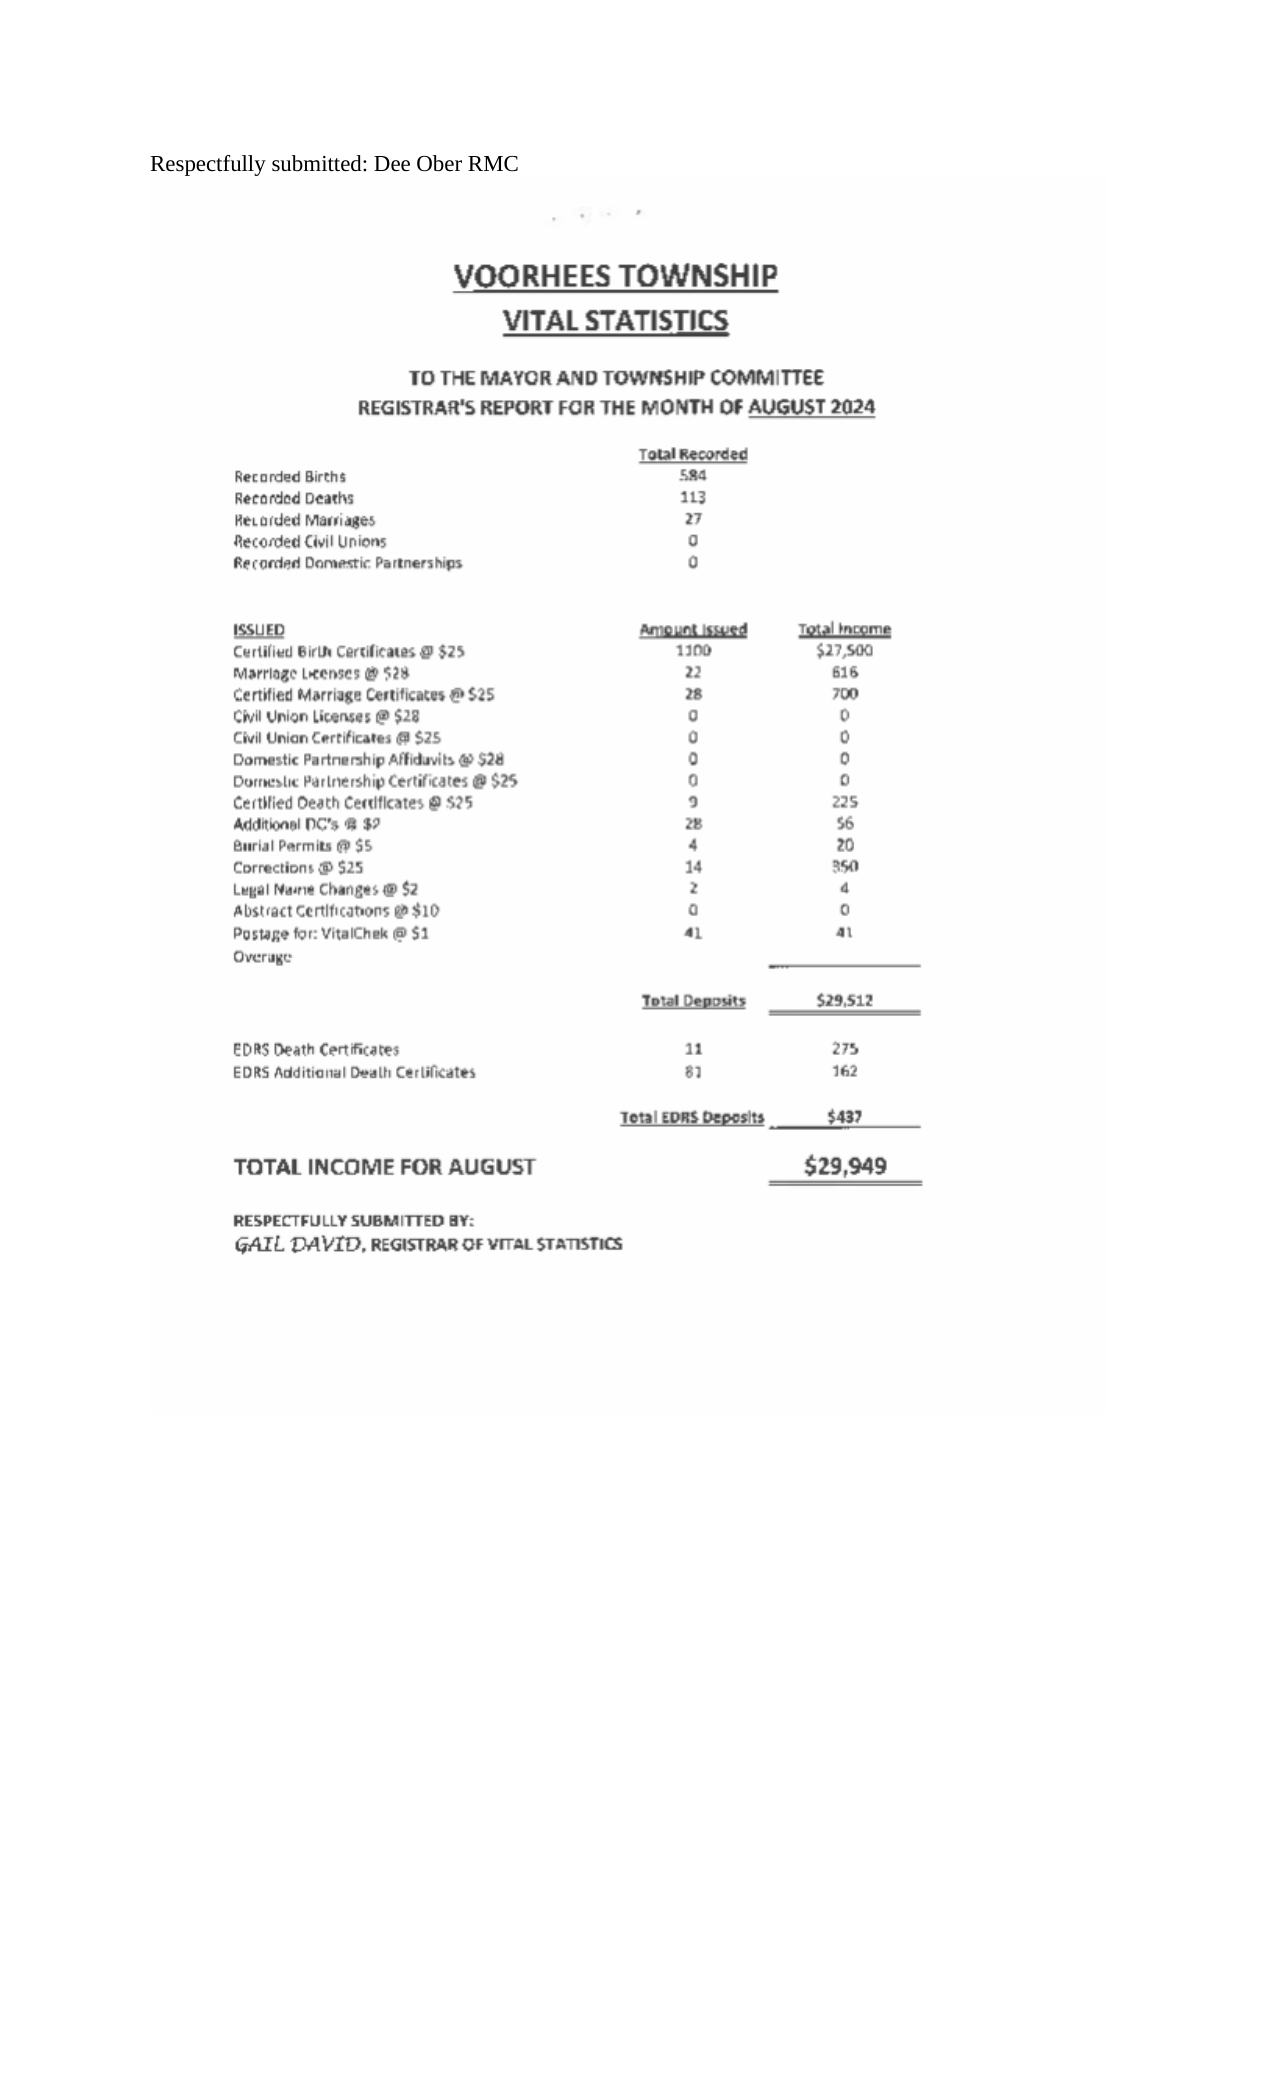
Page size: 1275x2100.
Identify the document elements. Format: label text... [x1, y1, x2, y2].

text Respectfully submitted: Dee Ober RMC [150, 150, 1125, 176]
